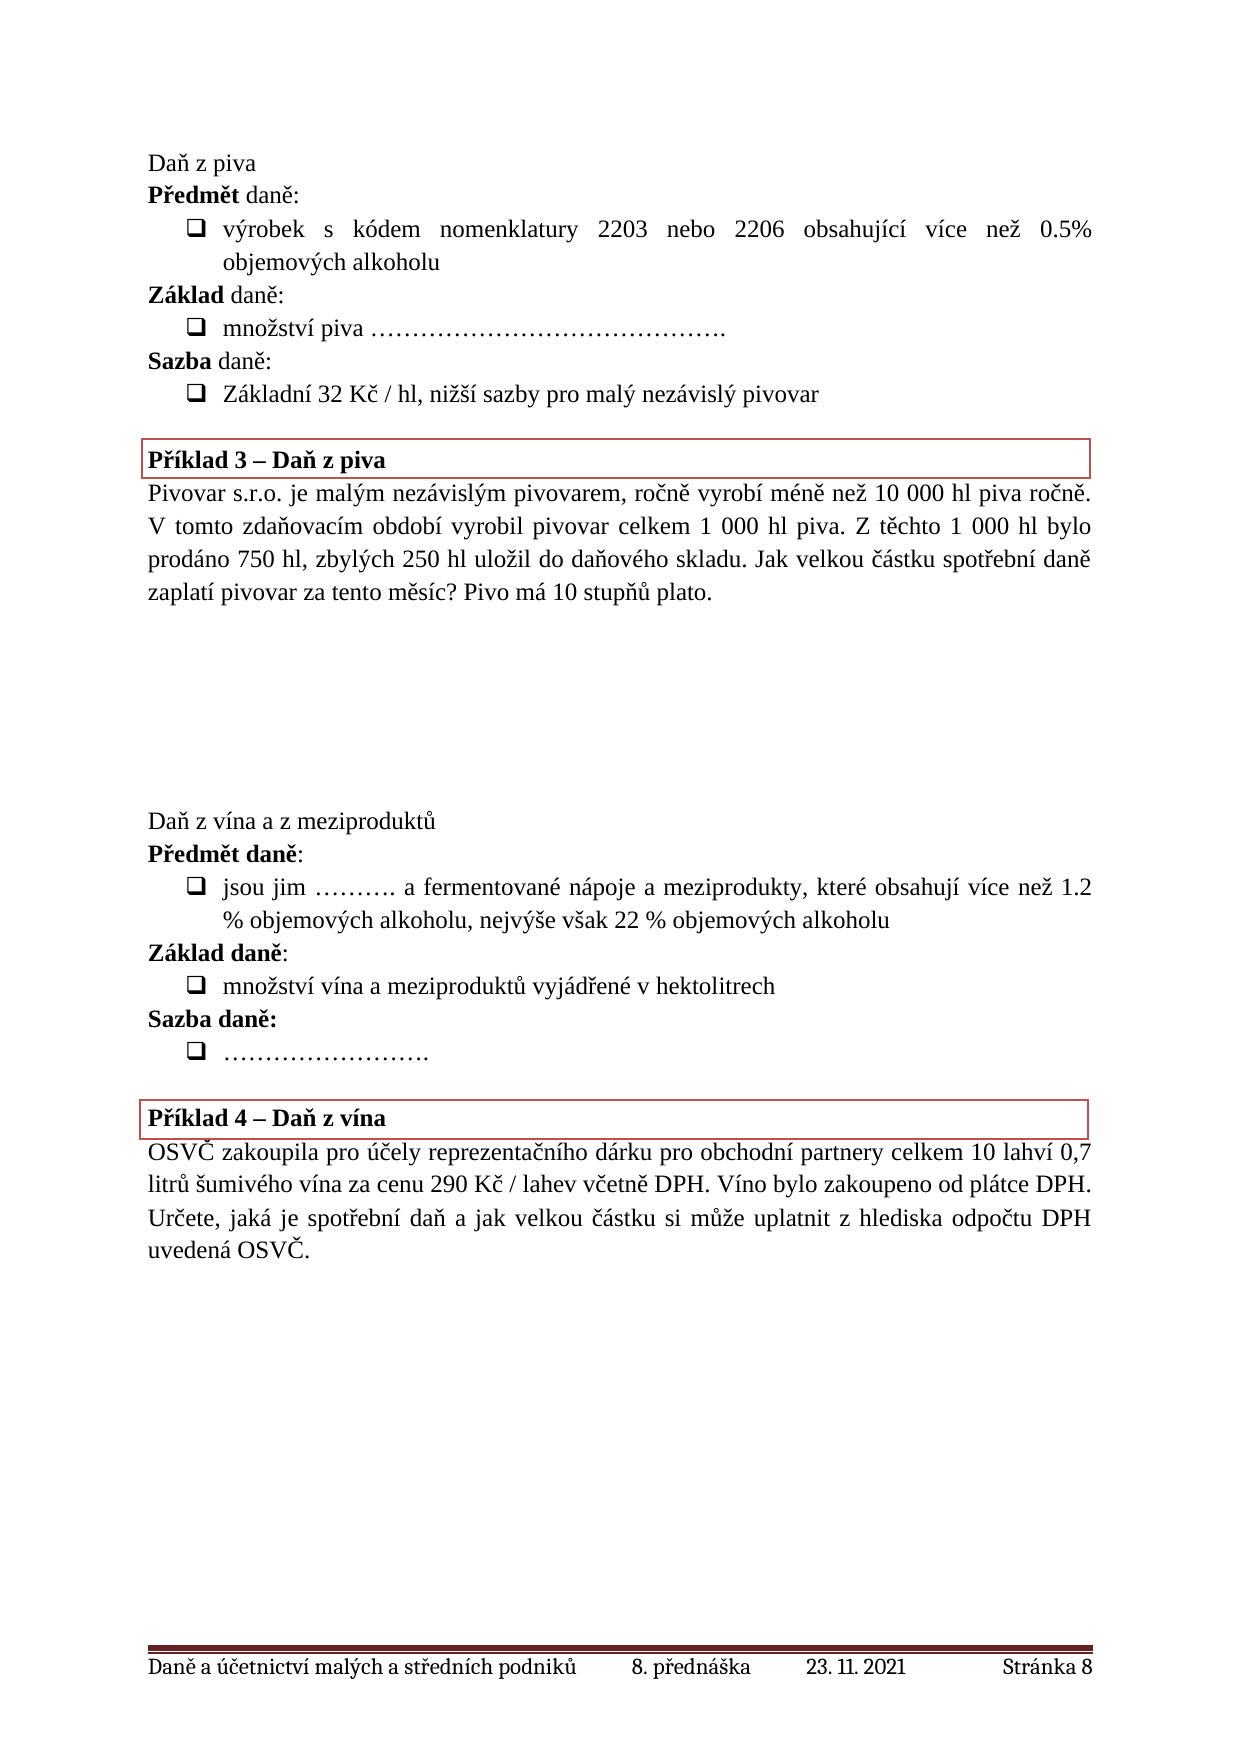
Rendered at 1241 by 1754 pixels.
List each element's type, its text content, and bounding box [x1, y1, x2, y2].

list ……………………. [185, 1037, 1093, 1066]
list jsou jim ………. a fermentované nápoje a meziprodukty, které obsahují více než 1.2 % objemových alkoholu, nejvýše však 22 % objemových alkoholu [185, 872, 1093, 934]
text Základ daně: [148, 938, 1093, 967]
text Daň z piva [148, 148, 1093, 176]
list množství piva ……………………………………. [185, 313, 1093, 341]
text Daň z vína a z meziproduktů [148, 806, 1093, 835]
text Předmět daně: [148, 839, 1093, 868]
text Pivovar s.r.o. je malým nezávislým pivovarem, ročně vyrobí méně než 10 000 hl piva ročně. V tomto zdaňovacím období vyrobil pivovar celkem 1 000 hl piva. Z těchto 1 000 hl bylo prodáno 750 hl, zbylých 250 hl uložil do daňového skladu. Jak velkou částku spotřební daně zaplatí pivovar za tento měsíc? Pivo má 10 stupňů plato. [148, 478, 1093, 606]
text Příklad 3 – Daň z piva [148, 445, 1089, 473]
text Základ daně: [148, 280, 1093, 308]
list množství vína a meziproduktů vyjádřené v hektolitrech [185, 971, 1093, 1000]
text Sazba daně: [148, 1004, 1093, 1033]
text Sazba daně: [148, 346, 1093, 374]
text OSVČ zakoupila pro účely reprezentačního dárku pro obchodní partnery celkem 10 lahví 0,7 litrů šumivého vína za cenu 290 Kč / lahev včetně DPH. Víno bylo zakoupeno od plátce DPH. Určete, jaká je spotřební daň a jak velkou částku si může uplatnit z hlediska odpočtu DPH uvedená OSVČ. [148, 1137, 1093, 1264]
text Příklad 4 – Daň z vína [148, 1103, 1087, 1132]
list výrobek s kódem nomenklatury 2203 nebo 2206 obsahující více než 0.5% objemových alkoholu [185, 214, 1093, 275]
text Předmět daně: [148, 181, 1093, 209]
list Základní 32 Kč / hl, nižší sazby pro malý nezávislý pivovar [185, 379, 1093, 407]
